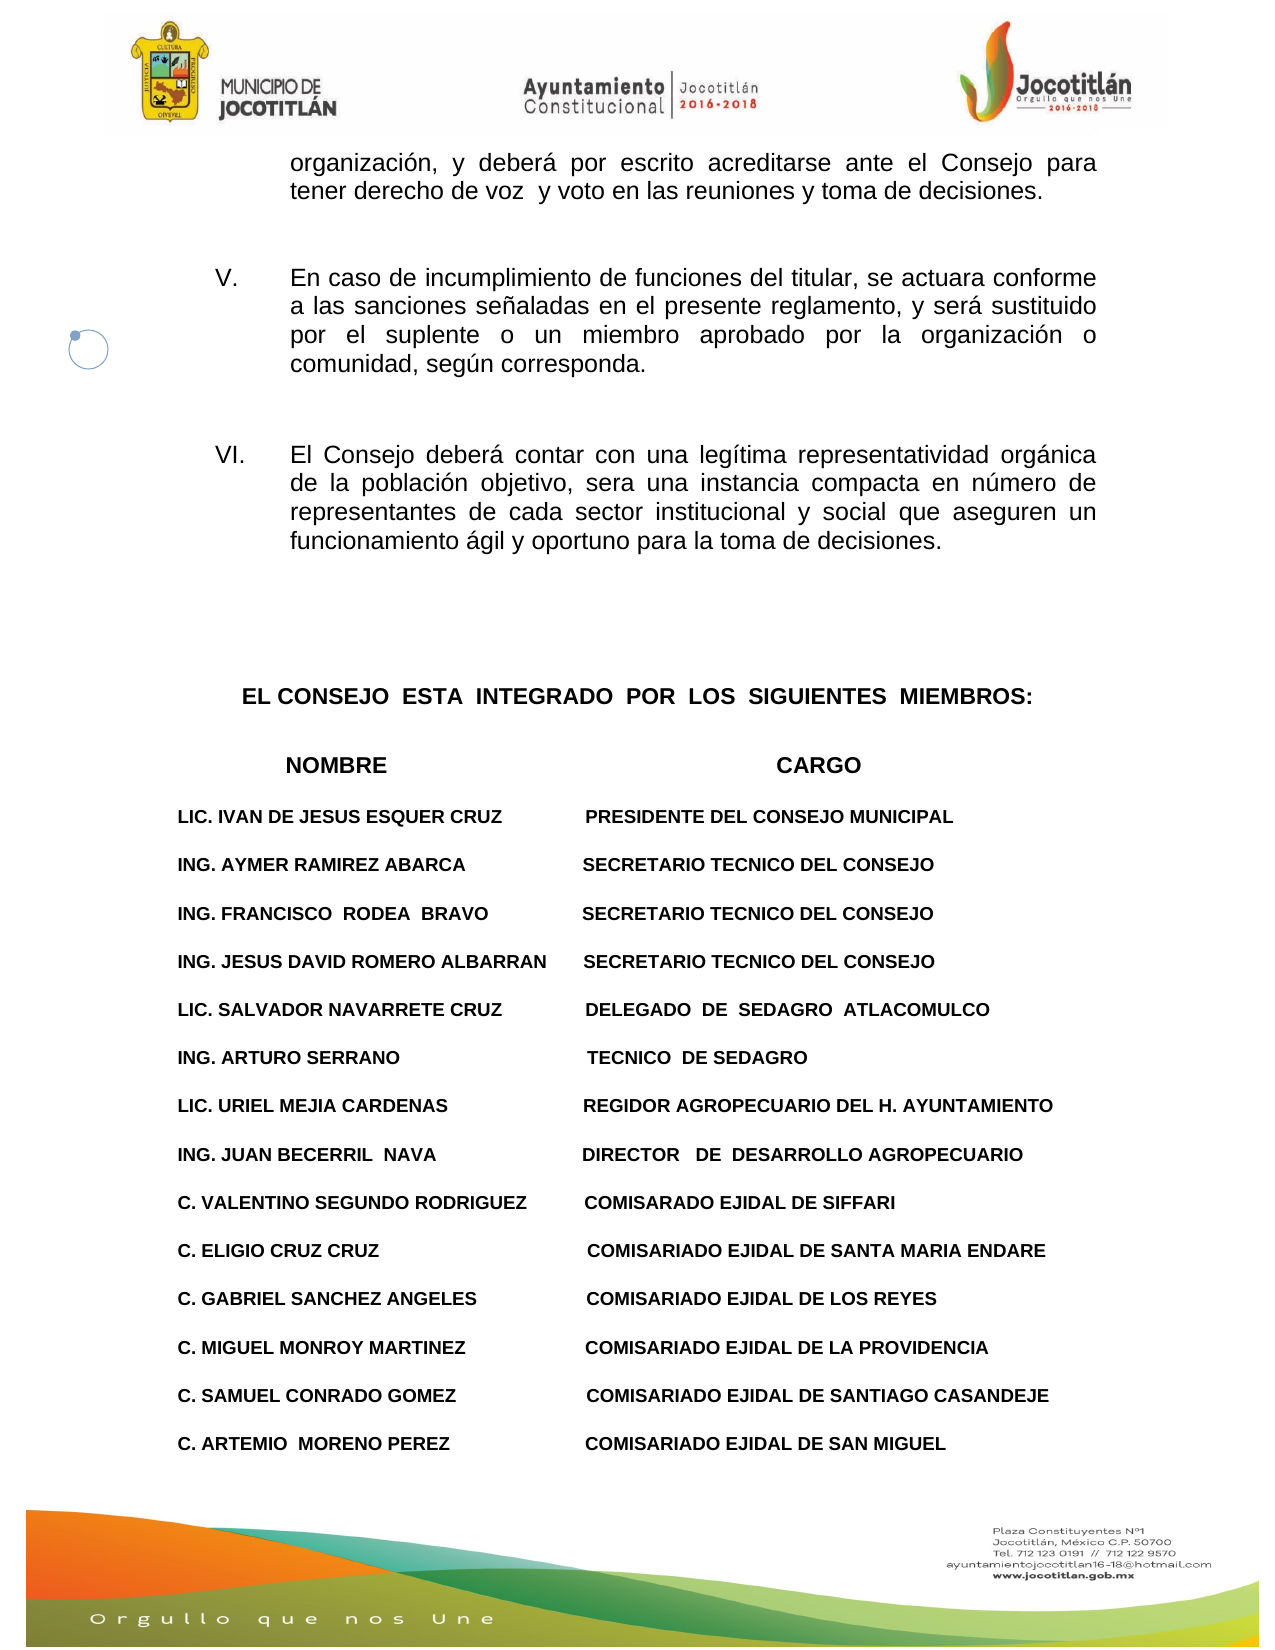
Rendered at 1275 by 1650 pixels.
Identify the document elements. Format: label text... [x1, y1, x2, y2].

text LIC. IVAN DE JESUS ESQUER CRUZ PRESIDENTE DEL CONSEJO MUNICIPAL [177, 806, 1098, 827]
text C. SAMUEL CONRADO GOMEZ COMISARIADO EJIDAL DE SANTIAGO CASANDEJE [177, 1385, 1098, 1406]
text C. MIGUEL MONROY MARTINEZ COMISARIADO EJIDAL DE LA PROVIDENCIA [177, 1336, 1098, 1358]
text C. ELIGIO CRUZ CRUZ COMISARIADO EJIDAL DE SANTA MARIA ENDARE [177, 1240, 1098, 1262]
list En caso de incumplimiento de funciones del titular, se actuara conforme a las sanciones señaladas en el presente reglamento, y será sustituido por el suplente o un miembro aprobado por la organización o comunidad, según corresponda. [215, 263, 1098, 378]
text C. GABRIEL SANCHEZ ANGELES COMISARIADO EJIDAL DE LOS REYES [177, 1288, 1098, 1310]
text NOMBRE CARGO [177, 752, 1098, 779]
text C. VALENTINO SEGUNDO RODRIGUEZ COMISARADO EJIDAL DE SIFFARI [177, 1192, 1098, 1213]
text LIC. URIEL MEJIA CARDENAS REGIDOR AGROPECUARIO DEL H. AYUNTAMIENTO [177, 1095, 1098, 1117]
list El Consejo deberá contar con una legítima representatividad orgánica de la población objetivo, sera una instancia compacta en número de representantes de cada sector institucional y social que aseguren un funcionamiento ágil y oportuno para la toma de decisiones. [215, 440, 1098, 555]
text C. ARTEMIO MORENO PEREZ COMISARIADO EJIDAL DE SAN MIGUEL [177, 1433, 1098, 1454]
text ING. JUAN BECERRIL NAVA DIRECTOR DE DESARROLLO AGROPECUARIO [177, 1143, 1098, 1165]
text ING. FRANCISCO RODEA BRAVO SECRETARIO TECNICO DEL CONSEJO [177, 902, 1098, 924]
picture [105, 11, 1168, 137]
text ING. ARTURO SERRANO TECNICO DE SEDAGRO [177, 1047, 1098, 1069]
picture [24, 1502, 1258, 1647]
text ING. AYMER RAMIREZ ABARCA SECRETARIO TECNICO DEL CONSEJO [177, 854, 1098, 876]
text ING. JESUS DAVID ROMERO ALBARRAN SECRETARIO TECNICO DEL CONSEJO [177, 951, 1098, 972]
text EL CONSEJO ESTA INTEGRADO POR LOS SIGUIENTES MIEMBROS: [177, 683, 1098, 709]
text LIC. SALVADOR NAVARRETE CRUZ DELEGADO DE SEDAGRO ATLACOMULCO [177, 999, 1098, 1020]
